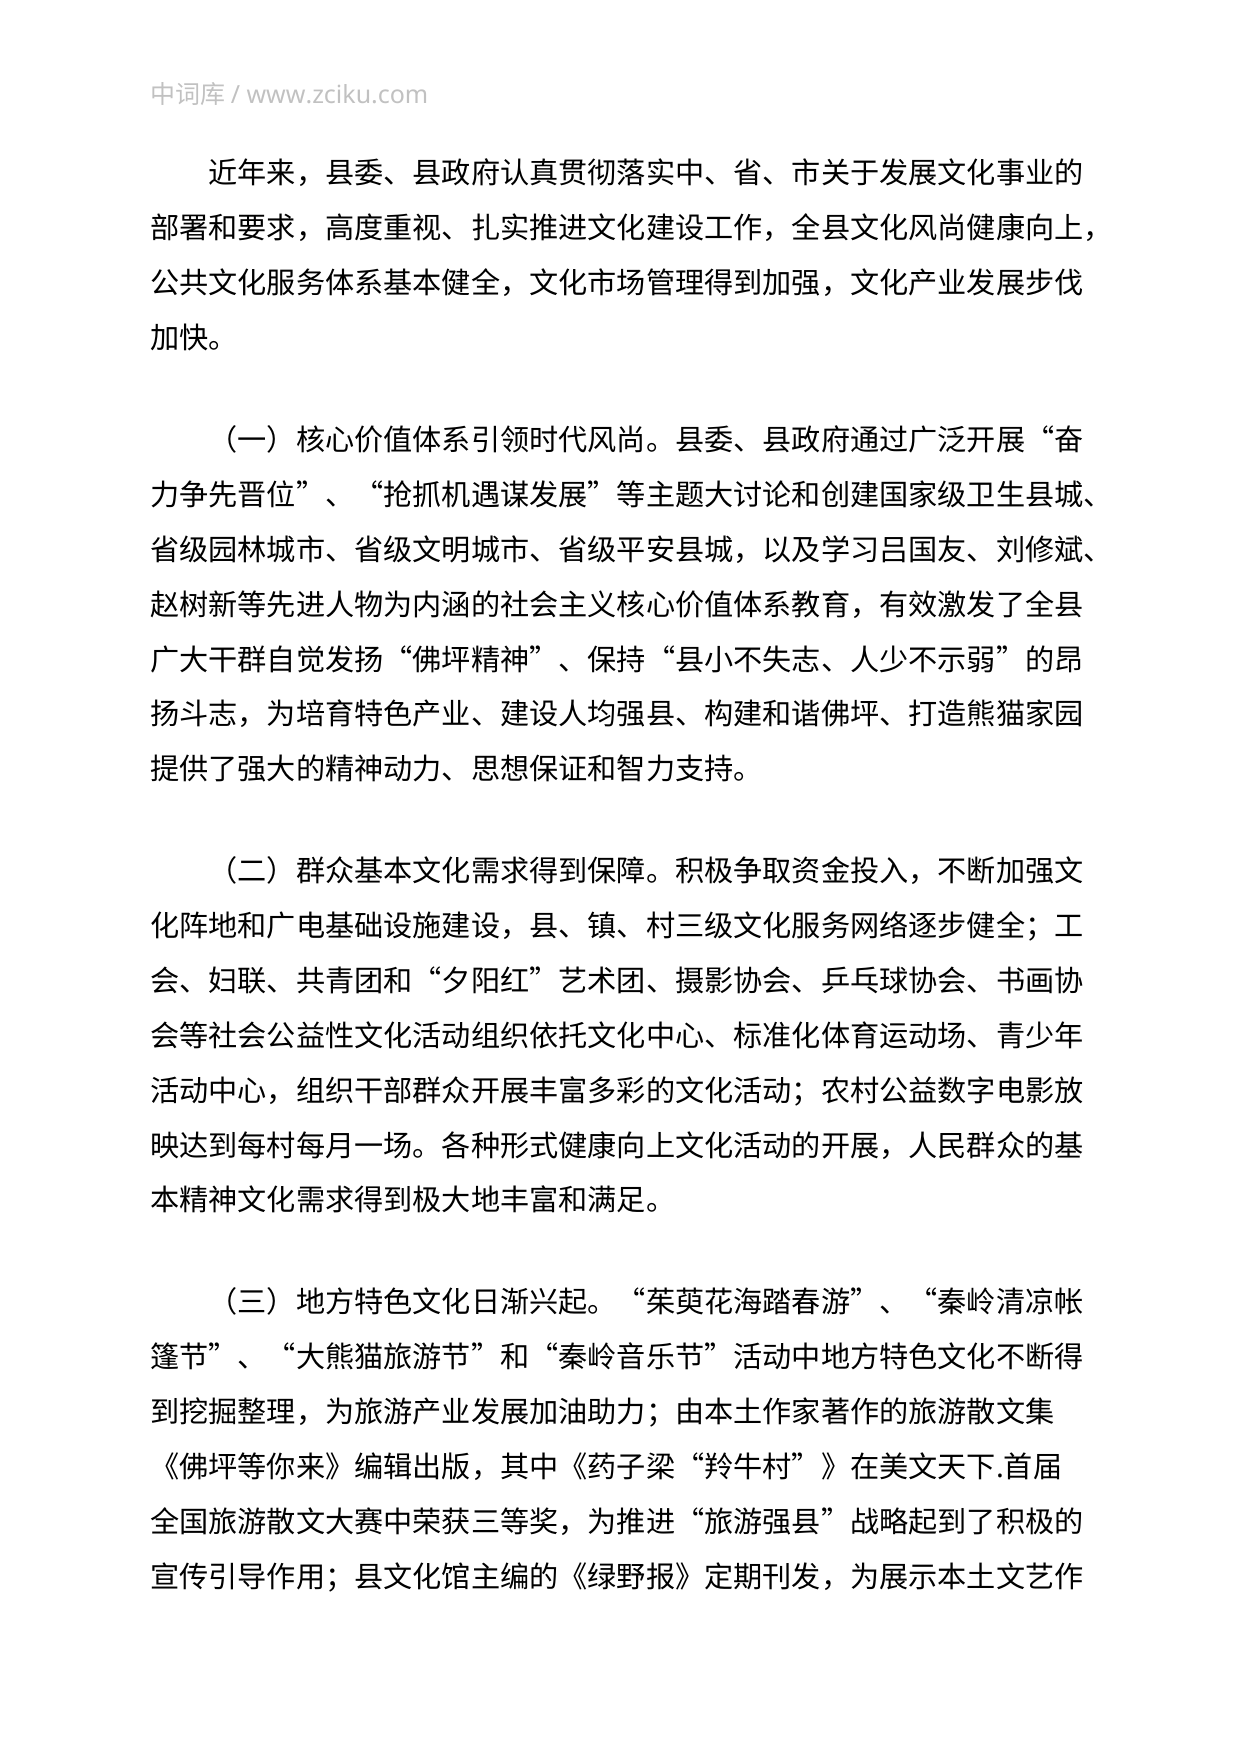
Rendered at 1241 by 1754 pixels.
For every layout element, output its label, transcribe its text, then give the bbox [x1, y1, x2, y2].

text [150, 1279, 1090, 1596]
text 近年来，县委、县政府认真贯彻落实中、省、市关于发展文化事业的部署和要求，高度重视、扎实推进文化建设工作，全县文化风尚健康向上，公共文化服务体系基本健全，文化市场管理得到加强，文化产业发展步伐加快。 [150, 150, 1090, 357]
text （二）群众基本文化需求得到保障。积极争取资金投入，不断加强文化阵地和广电基础设施建设，县、镇、村三级文化服务网络逐步健全；工会、妇联、共青团和“夕阳红”艺术团、摄影协会、乒乓球协会、书画协会等社会公益性文化活动组织依托文化中心、标准化体育运动场、青少年活动中心，组织干部群众开展丰富多彩的文化活动；农村公益数字电影放映达到每村每月一场。各种形式健康向上文化活动的开展，人民群众的基本精神文化需求得到极大地丰富和满足。 [150, 848, 1090, 1219]
text （一）核心价值体系引领时代风尚。县委、县政府通过广泛开展“奋力争先晋位”、“抢抓机遇谋发展”等主题大讨论和创建国家级卫生县城、省级园林城市、省级文明城市、省级平安县城，以及学习吕国友、刘修斌、赵树新等先进人物为内涵的社会主义核心价值体系教育，有效激发了全县广大干群自觉发扬“佛坪精神”、保持“县小不失志、人少不示弱”的昂扬斗志，为培育特色产业、建设人均强县、构建和谐佛坪、打造熊猫家园提供了强大的精神动力、思想保证和智力支持。 [150, 416, 1090, 788]
